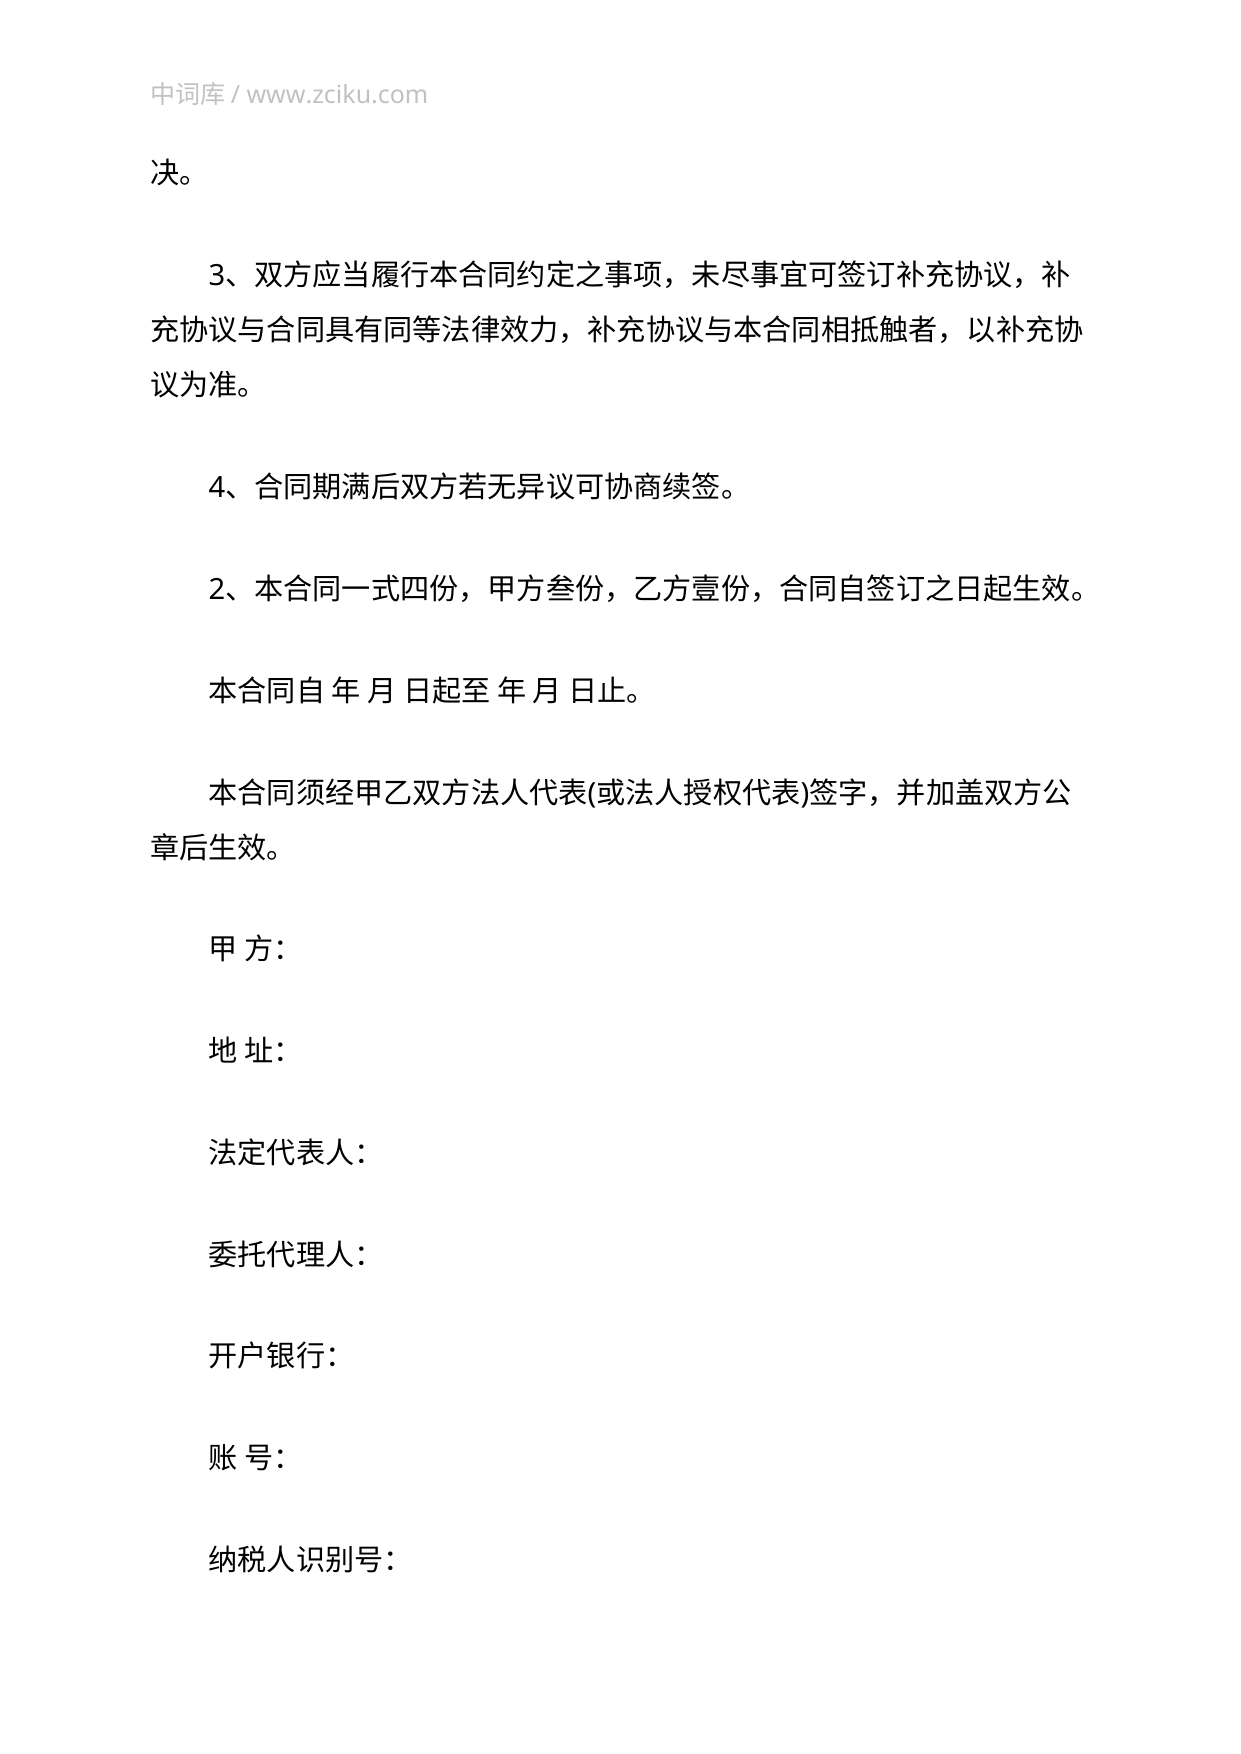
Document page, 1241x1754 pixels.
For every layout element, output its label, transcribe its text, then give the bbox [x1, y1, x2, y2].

text 纳税人识别号： [150, 1537, 1090, 1579]
text 4、合同期满后双方若无异议可协商续签。 [150, 463, 1090, 506]
text 2、本合同一式四份，甲方叁份，乙方壹份，合同自签订之日起生效。 [150, 565, 1090, 608]
text 法定代表人： [150, 1129, 1090, 1172]
text 开户银行： [150, 1333, 1090, 1375]
text 委托代理人： [150, 1231, 1090, 1273]
text 3、双方应当履行本合同约定之事项，未尽事宜可签订补充协议，补充协议与合同具有同等法律效力，补充协议与本合同相抵触者，以补充协议为准。 [150, 252, 1090, 404]
text 本合同自 年 月 日起至 年 月 日止。 [150, 667, 1090, 710]
text 账 号： [150, 1435, 1090, 1477]
text 甲 方： [150, 926, 1090, 968]
text 本合同须经甲乙双方法人代表(或法人授权代表)签字，并加盖双方公章后生效。 [150, 769, 1090, 866]
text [150, 150, 1090, 192]
text 地 址： [150, 1028, 1090, 1070]
